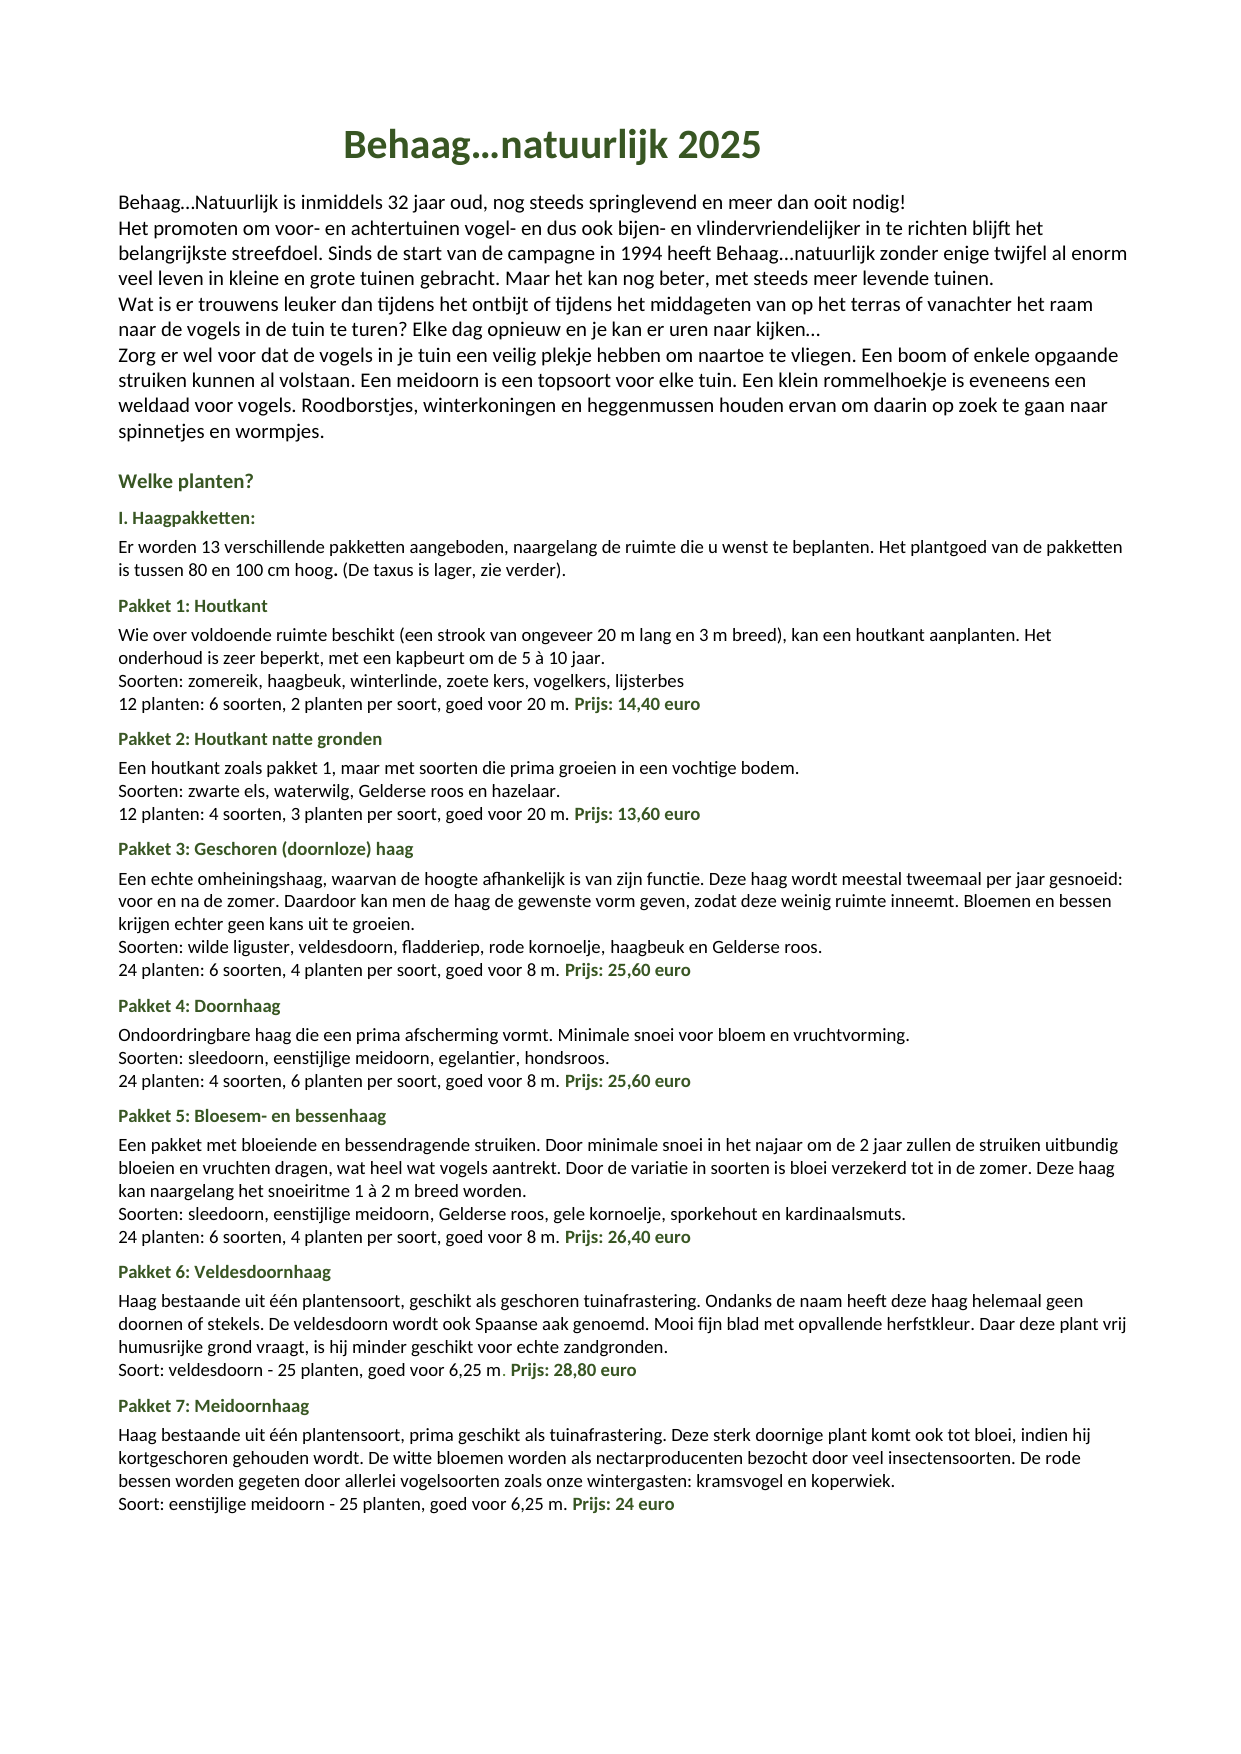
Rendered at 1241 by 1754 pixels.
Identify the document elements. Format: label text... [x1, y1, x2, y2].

text Behaag…natuurlijk 2025 [118, 118, 1137, 169]
text Wat is er trouwens leuker dan tijdens het ontbijt of tijdens het middageten van op het terras of vanachter het raam naar de vogels in de tuin te turen? Elke dag opnieuw en je kan er uren naar kijken… [118, 291, 1137, 342]
text Een pakket met bloeiende en bessendragende struiken. Door minimale snoei in het najaar om de 2 jaar zullen de struiken uitbundig bloeien en vruchten dragen, wat heel wat vogels aantrekt. Door de variatie in soorten is bloei verzekerd tot in de zomer. Deze haag kan naargelang het snoeiritme 1 à 2 m breed worden. [118, 1133, 1137, 1202]
text Haag bestaande uit één plantensoort, prima geschikt als tuinafrastering. Deze sterk doornige plant komt ook tot bloei, indien hij kortgeschoren gehouden wordt. De witte bloemen worden als nectarproducenten bezocht door veel insectensoorten. De rode bessen worden gegeten door allerlei vogelsoorten zoals onze wintergasten: kramsvogel en koperwiek. [118, 1423, 1137, 1492]
text 24 planten: 6 soorten, 4 planten per soort, goed voor 8 m. Prijs: 25,60 euro [118, 958, 1137, 981]
text Pakket 3: Geschoren (doornloze) haag [118, 838, 1137, 861]
text 12 planten: 4 soorten, 3 planten per soort, goed voor 20 m. Prijs: 13,60 euro [118, 802, 1137, 825]
text 24 planten: 6 soorten, 4 planten per soort, goed voor 8 m. Prijs: 26,40 euro [118, 1225, 1137, 1248]
text Er worden 13 verschillende pakketten aangeboden, naargelang de ruimte die u wenst te beplanten. Het plantgoed van de pakketten is tussen 80 en 100 cm hoog. (De taxus is lager, zie verder). [118, 536, 1137, 581]
text Een echte omheiningshaag, waarvan de hoogte afhankelijk is van zijn functie. Deze haag wordt meestal tweemaal per jaar gesnoeid: voor en na de zomer. Daardoor kan men de haag de gewenste vorm geven, zodat deze weinig ruimte inneemt. Bloemen en bessen krijgen echter geen kans uit te groeien. [118, 867, 1137, 936]
text Soorten: zwarte els, waterwilg, Gelderse roos en hazelaar. [118, 779, 1137, 802]
text Pakket 1: Houtkant [118, 594, 1137, 617]
text Behaag…Natuurlijk is inmiddels 32 jaar oud, nog steeds springlevend en meer dan ooit nodig! [118, 189, 1137, 215]
text Soorten: zomereik, haagbeuk, winterlinde, zoete kers, vogelkers, lijsterbes [118, 669, 1137, 692]
text 12 planten: 6 soorten, 2 planten per soort, goed voor 20 m. Prijs: 14,40 euro [118, 692, 1137, 715]
text Soort: eenstijlige meidoorn - 25 planten, goed voor 6,25 m. Prijs: 24 euro [118, 1492, 1137, 1515]
text Zorg er wel voor dat de vogels in je tuin een veilig plekje hebben om naartoe te vliegen. Een boom of enkele opgaande struiken kunnen al volstaan. Een meidoorn is een topsoort voor elke tuin. Een klein rommelhoekje is eveneens een weldaad voor vogels. Roodborstjes, winterkoningen en heggenmussen houden ervan om daarin op zoek te gaan naar spinnetjes en wormpjes. [118, 342, 1137, 443]
text I. Haagpakketten: [118, 506, 1137, 529]
text Soorten: wilde liguster, veldesdoorn, fladderiep, rode kornoelje, haagbeuk en Gelderse roos. [118, 936, 1137, 958]
text Het promoten om voor- en achtertuinen vogel- en dus ook bijen- en vlindervriendelijker in te richten blijft het belangrijkste streefdoel. Sinds de start van de campagne in 1994 heeft Behaag...natuurlijk zonder enige twijfel al enorm veel leven in kleine en grote tuinen gebracht. Maar het kan nog beter, met steeds meer levende tuinen. [118, 215, 1137, 291]
text Een houtkant zoals pakket 1, maar met soorten die prima groeien in een vochtige bodem. [118, 756, 1137, 779]
text Pakket 5: Bloesem- en bessenhaag [118, 1104, 1137, 1127]
text Soort: veldesdoorn - 25 planten, goed voor 6,25 m. Prijs: 28,80 euro [118, 1358, 1137, 1381]
text Soorten: sleedoorn, eenstijlige meidoorn, Gelderse roos, gele kornoelje, sporkehout en kardinaalsmuts. [118, 1202, 1137, 1225]
text Soorten: sleedoorn, eenstijlige meidoorn, egelantier, hondsroos. [118, 1046, 1137, 1069]
subtitle Welke planten? [118, 468, 1137, 494]
text Wie over voldoende ruimte beschikt (een strook van ongeveer 20 m lang en 3 m breed), kan een houtkant aanplanten. Het onderhoud is zeer beperkt, met een kapbeurt om de 5 à 10 jaar. [118, 623, 1137, 669]
text 24 planten: 4 soorten, 6 planten per soort, goed voor 8 m. Prijs: 25,60 euro [118, 1069, 1137, 1092]
text Pakket 2: Houtkant natte gronden [118, 727, 1137, 750]
text Pakket 4: Doornhaag [118, 994, 1137, 1017]
text Pakket 6: Veldesdoornhaag [118, 1261, 1137, 1283]
text Ondoordringbare haag die een prima afscherming vormt. Minimale snoei voor bloem en vruchtvorming. [118, 1023, 1137, 1046]
text Haag bestaande uit één plantensoort, geschikt als geschoren tuinafrastering. Ondanks de naam heeft deze haag helemaal geen doornen of stekels. De veldesdoorn wordt ook Spaanse aak genoemd. Mooi fijn blad met opvallende herfstkleur. Daar deze plant vrij humusrijke grond vraagt, is hij minder geschikt voor echte zandgronden. [118, 1290, 1137, 1358]
text Pakket 7: Meidoornhaag [118, 1394, 1137, 1417]
